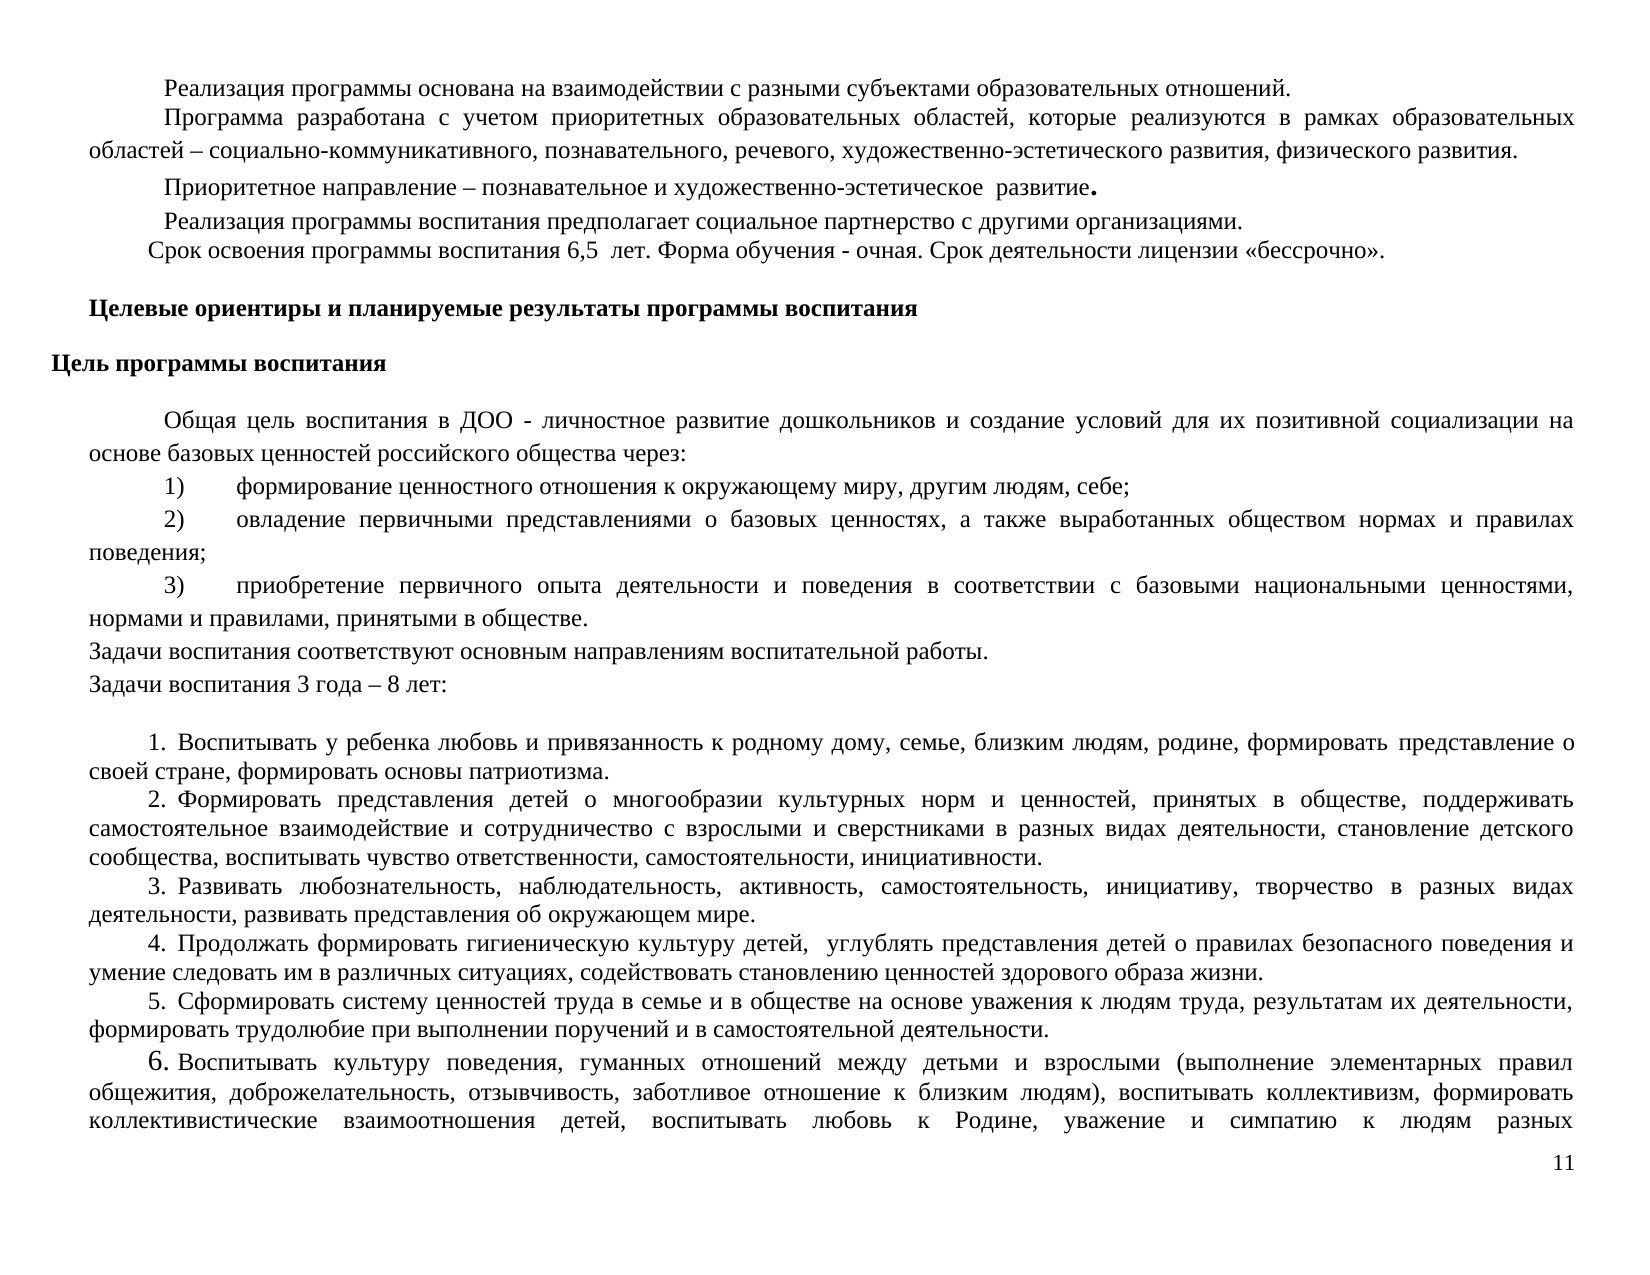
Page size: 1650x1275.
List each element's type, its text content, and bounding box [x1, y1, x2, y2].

text Задачи воспитания 3 года – 8 лет: [89, 669, 1575, 698]
list Развивать любознательность, наблюдательность, активность, самостоятельность, инициативу, творчество в разных видах деятельности, развивать представления об окружающем мире. [89, 871, 1575, 928]
list Формировать представления детей о многообразии культурных норм и ценностей, принятых в обществе, поддерживать самостоятельное взаимодействие и сотрудничество с взрослыми и сверстниками в разных видах деятельности, становление детского сообщества, воспитывать чувство ответственности, самостоятельности, инициативности. [89, 784, 1575, 871]
list Сформировать систему ценностей труда в семье и в обществе на основе уважения к людям труда, результатам их деятельности, формировать трудолюбие при выполнении поручений и в самостоятельной деятельности. [89, 986, 1575, 1043]
text 3) приобретение первичного опыта деятельности и поведения в соответствии с базовыми национальными ценностями, нормами и правилами, принятыми в обществе. [89, 570, 1575, 632]
list Воспитывать у ребенка любовь и привязанность к родному дому, семье, близким людям, родине, формировать представление о своей стране, формировать основы патриотизма. [89, 727, 1575, 784]
text Программа разработана с учетом приоритетных образовательных областей, которые реализуются в рамках образовательных областей – социально-коммуникативного, познавательного, речевого, художественно-эстетического развития, физического развития. [89, 102, 1575, 164]
text Задачи воспитания соответствуют основным направлениям воспитательной работы. [89, 636, 1575, 665]
text 1) формирование ценностного отношения к окружающему миру, другим людям, себе; [89, 471, 1575, 500]
text Срок освоения программы воспитания 6,5 лет. Форма обучения - очная. Срок деятельности лицензии «бессрочно». [89, 235, 1575, 264]
text Реализация программы воспитания предполагает социальное партнерство с другими организациями. [89, 206, 1575, 235]
list Продолжать формировать гигиеническую культуру детей, углублять представления детей о правилах безопасного поведения и умение следовать им в различных ситуациях, содействовать становлению ценностей здорового образа жизни. [89, 928, 1575, 986]
text 2) овладение первичными представлениями о базовых ценностях, а также выработанных обществом нормах и правилах поведения; [89, 504, 1575, 566]
list Цель программы воспитания [51, 348, 1575, 377]
text Реализация программы основана на взаимодействии с разными субъектами образовательных отношений. [89, 73, 1575, 102]
text Целевые ориентиры и планируемые результаты программы воспитания [89, 293, 1575, 321]
text Общая цель воспитания в ДОО - личностное развитие дошкольников и создание условий для их позитивной социализации на основе базовых ценностей российского общества через: [89, 405, 1575, 467]
text Приоритетное направление – познавательное и художественно-эстетическое развитие. [89, 168, 1575, 201]
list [89, 1043, 1575, 1134]
